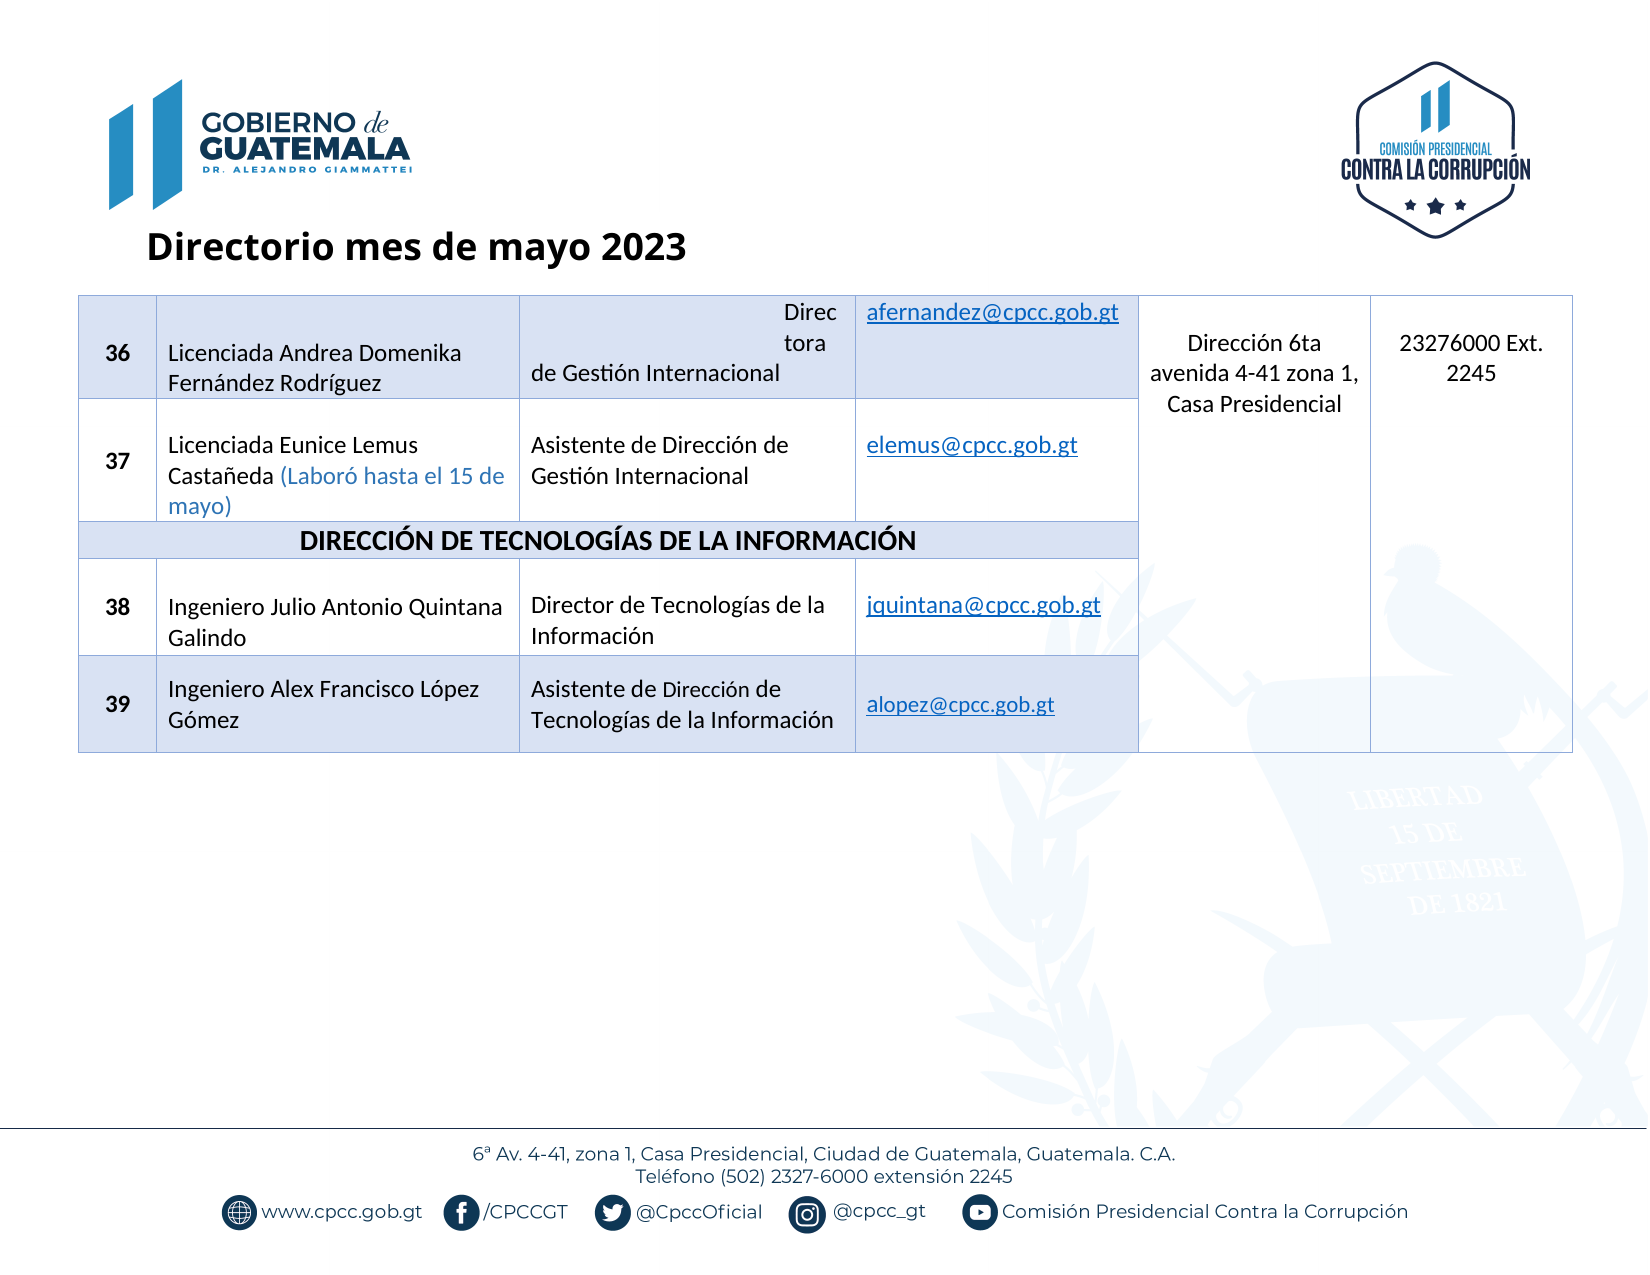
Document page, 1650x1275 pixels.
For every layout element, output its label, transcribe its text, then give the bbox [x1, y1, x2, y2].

table_cell afernandez@cpcc.gob.gt [856, 296, 1138, 398]
table_cell jquintana@cpcc.gob.gt [856, 559, 1138, 655]
table_cell Director de Tecnologías de la Información [520, 559, 855, 655]
table_cell alopez@cpcc.gob.gt [856, 656, 1138, 752]
table_cell Licenciada Andrea Domenika Fernández Rodríguez [157, 296, 519, 398]
picture [0, 2, 1648, 1275]
table_cell Ingeniero Alex Francisco López Gómez [157, 656, 519, 752]
table_cell 36 [79, 296, 156, 398]
table_cell 37 [79, 399, 156, 521]
table_cell Licenciada Eunice Lemus Castañeda (Laboró hasta el 15 de mayo) [157, 399, 519, 521]
table_cell DIRECCIÓN DE TECNOLOGÍAS DE LA INFORMACIÓN [79, 522, 1138, 558]
table_cell elemus@cpcc.gob.gt [856, 399, 1138, 521]
table_cell 38 [79, 559, 156, 655]
table_cell Asistente de Dirección de Tecnologías de la Información [520, 656, 855, 752]
table_cell Directora de Gestión Internacional [520, 296, 855, 398]
table_cell Asistente de Dirección de Gestión Internacional [520, 399, 855, 521]
table_cell Ingeniero Julio Antonio Quintana Galindo [157, 559, 519, 655]
table_cell 39 [79, 656, 156, 752]
